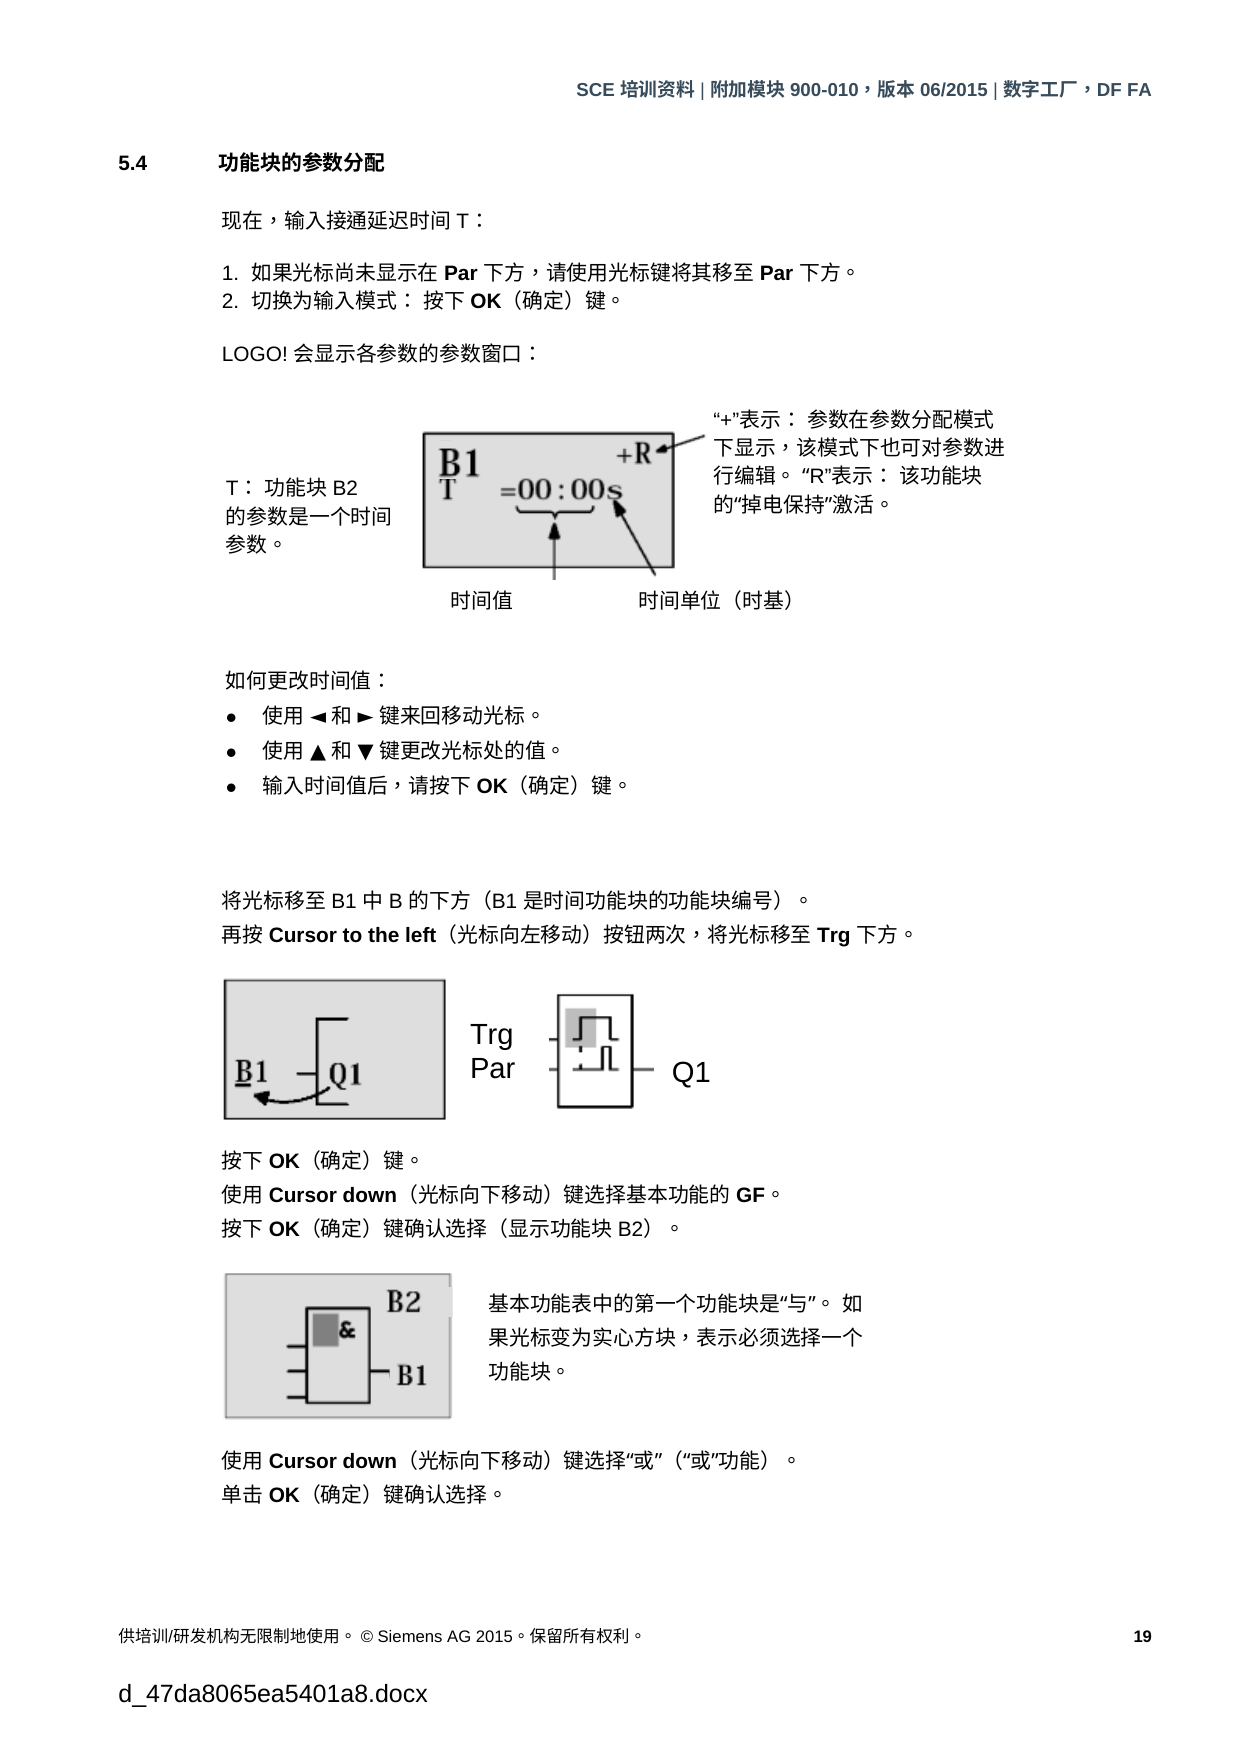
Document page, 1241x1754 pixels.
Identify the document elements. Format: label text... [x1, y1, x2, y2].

text LOGO! 会显示各参数的参数窗口： [222, 339, 1152, 367]
picture [221, 391, 973, 614]
text 使用 Cursor down（光标向下移动）键选择基本功能的 GF。 [221, 1180, 1152, 1209]
picture [221, 1272, 799, 1423]
text 1. 如果光标尚未显示在 Par 下方，请使用光标键将其移至 Par 下方。 [222, 258, 1152, 287]
text 单击 OK（确定）键确认选择。 [221, 1480, 1152, 1509]
text 按下 OK（确定）键。 [221, 1146, 1152, 1174]
text 现在，输入接通延迟时间 T： [222, 206, 1152, 234]
text 2. 切换为输入模式： 按下 OK（确定）键。 [222, 287, 1152, 315]
text 使用 Cursor down（光标向下移动）键选择“或”（“或”功能）。 [221, 1446, 1152, 1475]
text 再按 Cursor to the left（光标向左移动）按钮两次，将光标移至 Trg 下方。 [221, 920, 1152, 948]
subtitle 5.4 功能块的参数分配 [118, 148, 1152, 176]
text 按下 OK（确定）键确认选择（显示功能块 B2）。 [221, 1214, 1152, 1243]
text 将光标移至 B1 中 B 的下方（B1 是时间功能块的功能块编号）。 [221, 886, 1152, 914]
picture [459, 979, 712, 1123]
picture [221, 977, 448, 1123]
